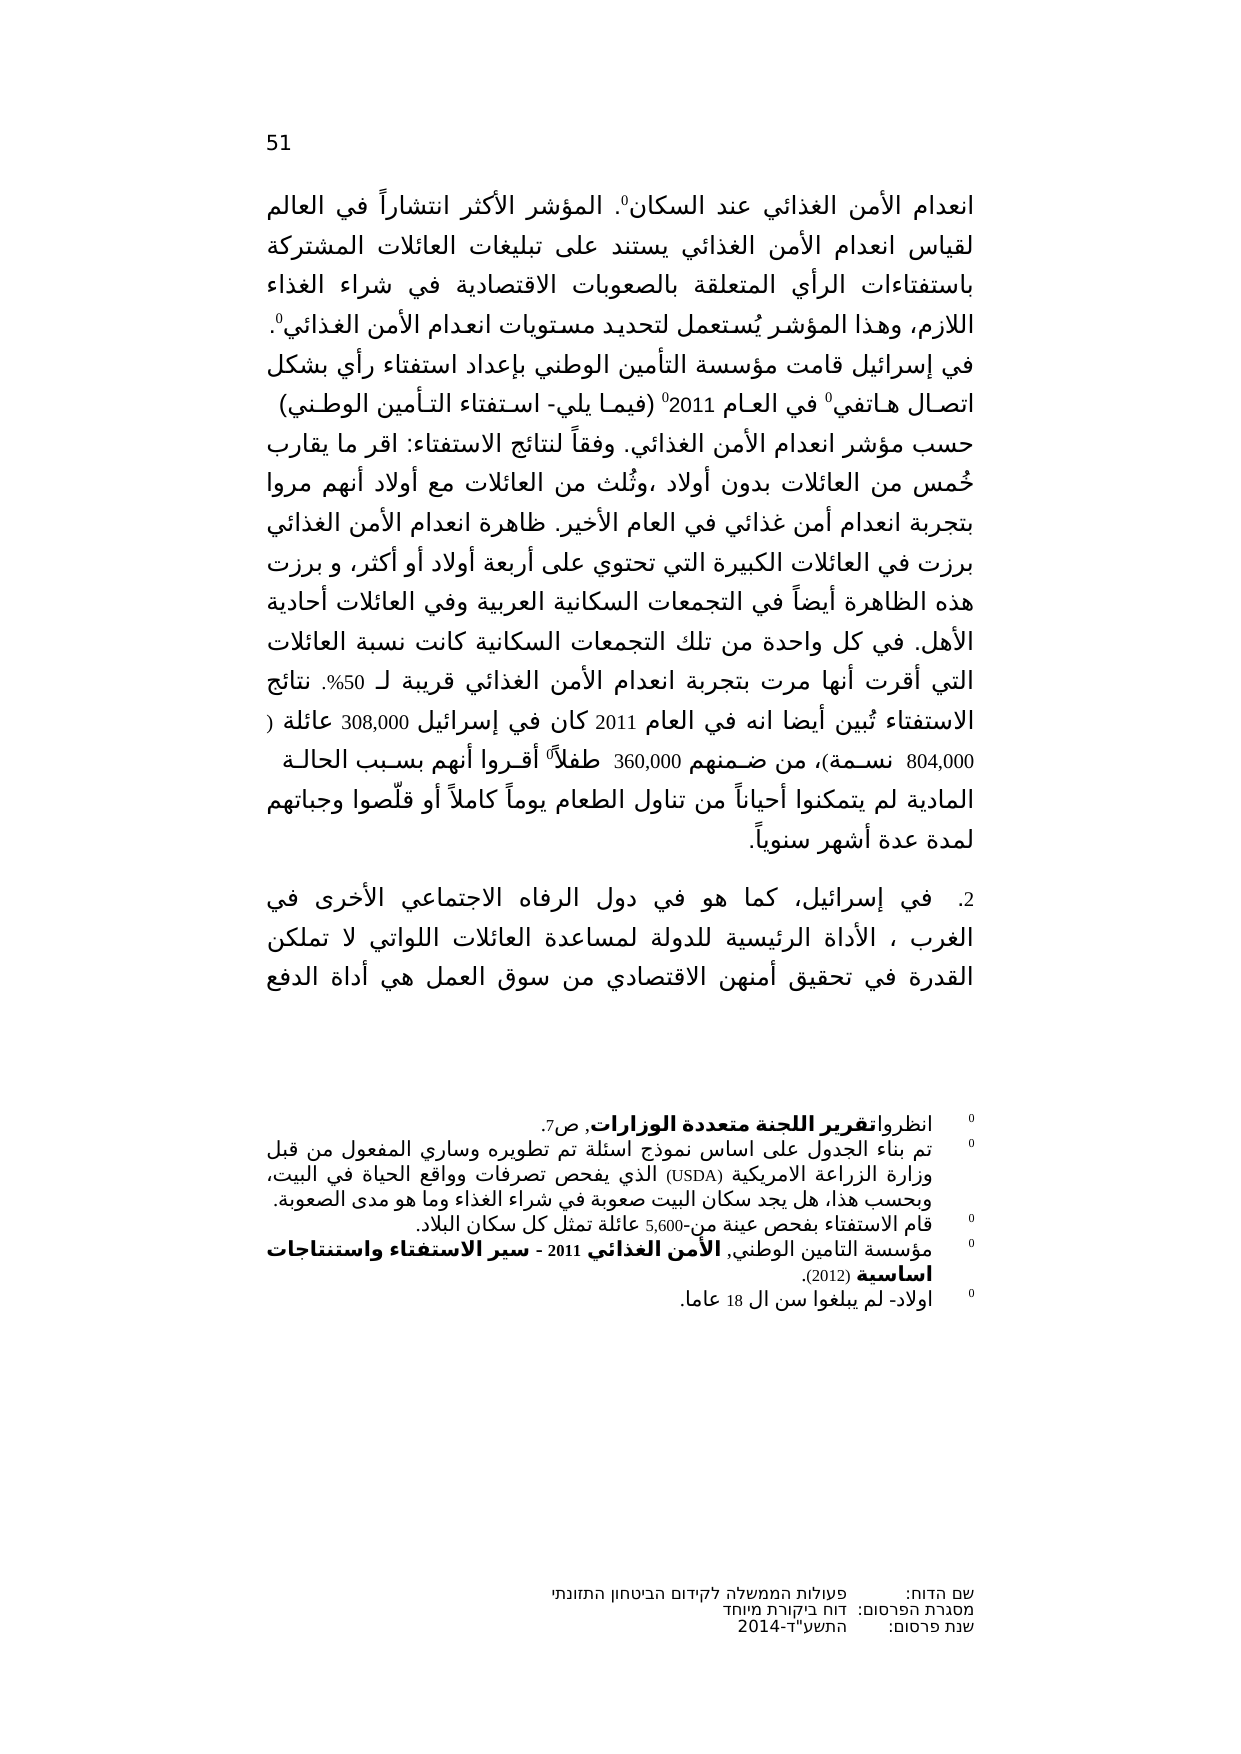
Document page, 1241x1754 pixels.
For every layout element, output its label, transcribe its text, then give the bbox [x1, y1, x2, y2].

text 2. في إسرائيل، كما هو في دول الرفاه الاجتماعي الأخرى في الغرب ، الأداة الرئيسية للدولة لمساعدة العائلات اللواتي لا تملكن القدرة في تحقيق أمنهن الاقتصادي من سوق العمل هي أداة الدفع المباشر للفرد. أداة أخرى للدولة هي برامج التغذية في المدارس، ولكن بما يتعلق بمعالجة انعدام الأمن الغذائي، معظم المساعدات تتم في إسرائيل عن طريق القطاع الثالث- الجمعيات الخيرية الغذائية. قسم من تلك الجمعيات يتلقى كل عام دعم من الدولة (بالأساس من أموال التركات) في حال استوفت شروط الدعم المحددة. التوجه لطلب المساعدة من تلك الجمعيات يتم من المحتاج مباشرة أو بواسطة قسم الرفاه الاجتماعي في السلطة المحلية في مكان السكن. [266, 875, 974, 993]
text صحيح أن انعدام الأمن الغذائي والفقر مرتبطان بعضهم ببعض، ولكن مؤشرات الفقر المعروفة والمتبعة لا تعكس بشكل كافٍ وواضح أحجام انعدام الأمن الغذائي عند السكان. المؤشر الأكثر انتشاراً في العالم لقياس انعدام الأمن الغذائي يستند على تبليغات العائلات المشتركة باستفتاءات الرأي المتعلقة بالصعوبات الاقتصادية في شراء الغذاء اللازم، وهذا المؤشر يُستعمل لتحديد مستويات انعدام الأمن الغذائي. في إسرائيل قامت مؤسسة التأمين الوطني بإعداد استفتاء رأي بشكل اتصال هاتفي في العام 2011 (فيما يلي- استفتاء التأمين الوطني) حسب مؤشر انعدام الأمن الغذائي. وفقاً لنتائج الاستفتاء: اقر ما يقارب خُمس من العائلات بدون أولاد ،وثُلث من العائلات مع أولاد أنهم مروا بتجربة انعدام أمن غذائي في العام الأخير. ظاهرة انعدام الأمن الغذائي برزت في العائلات الكبيرة التي تحتوي على أربعة أولاد أو أكثر، و برزت هذه الظاهرة أيضاً في التجمعات السكانية العربية وفي العائلات أحادية الأهل. في كل واحدة من تلك التجمعات السكانية كانت نسبة العائلات التي أقرت أنها مرت بتجربة انعدام الأمن الغذائي قريبة لـ 50%. نتائج الاستفتاء تُبين أيضا انه في العام 2011 كان في إسرائيل 308,000 عائلة (804,000 نسمة)، من ضمنهم 360,000 طفلاً أقروا أنهم بسبب الحالة المادية لم يتمكنوا أحياناً من تناول الطعام يوماً كاملاً أو قلّصوا وجباتهم لمدة عدة أشهر سنوياً. [266, 183, 974, 856]
